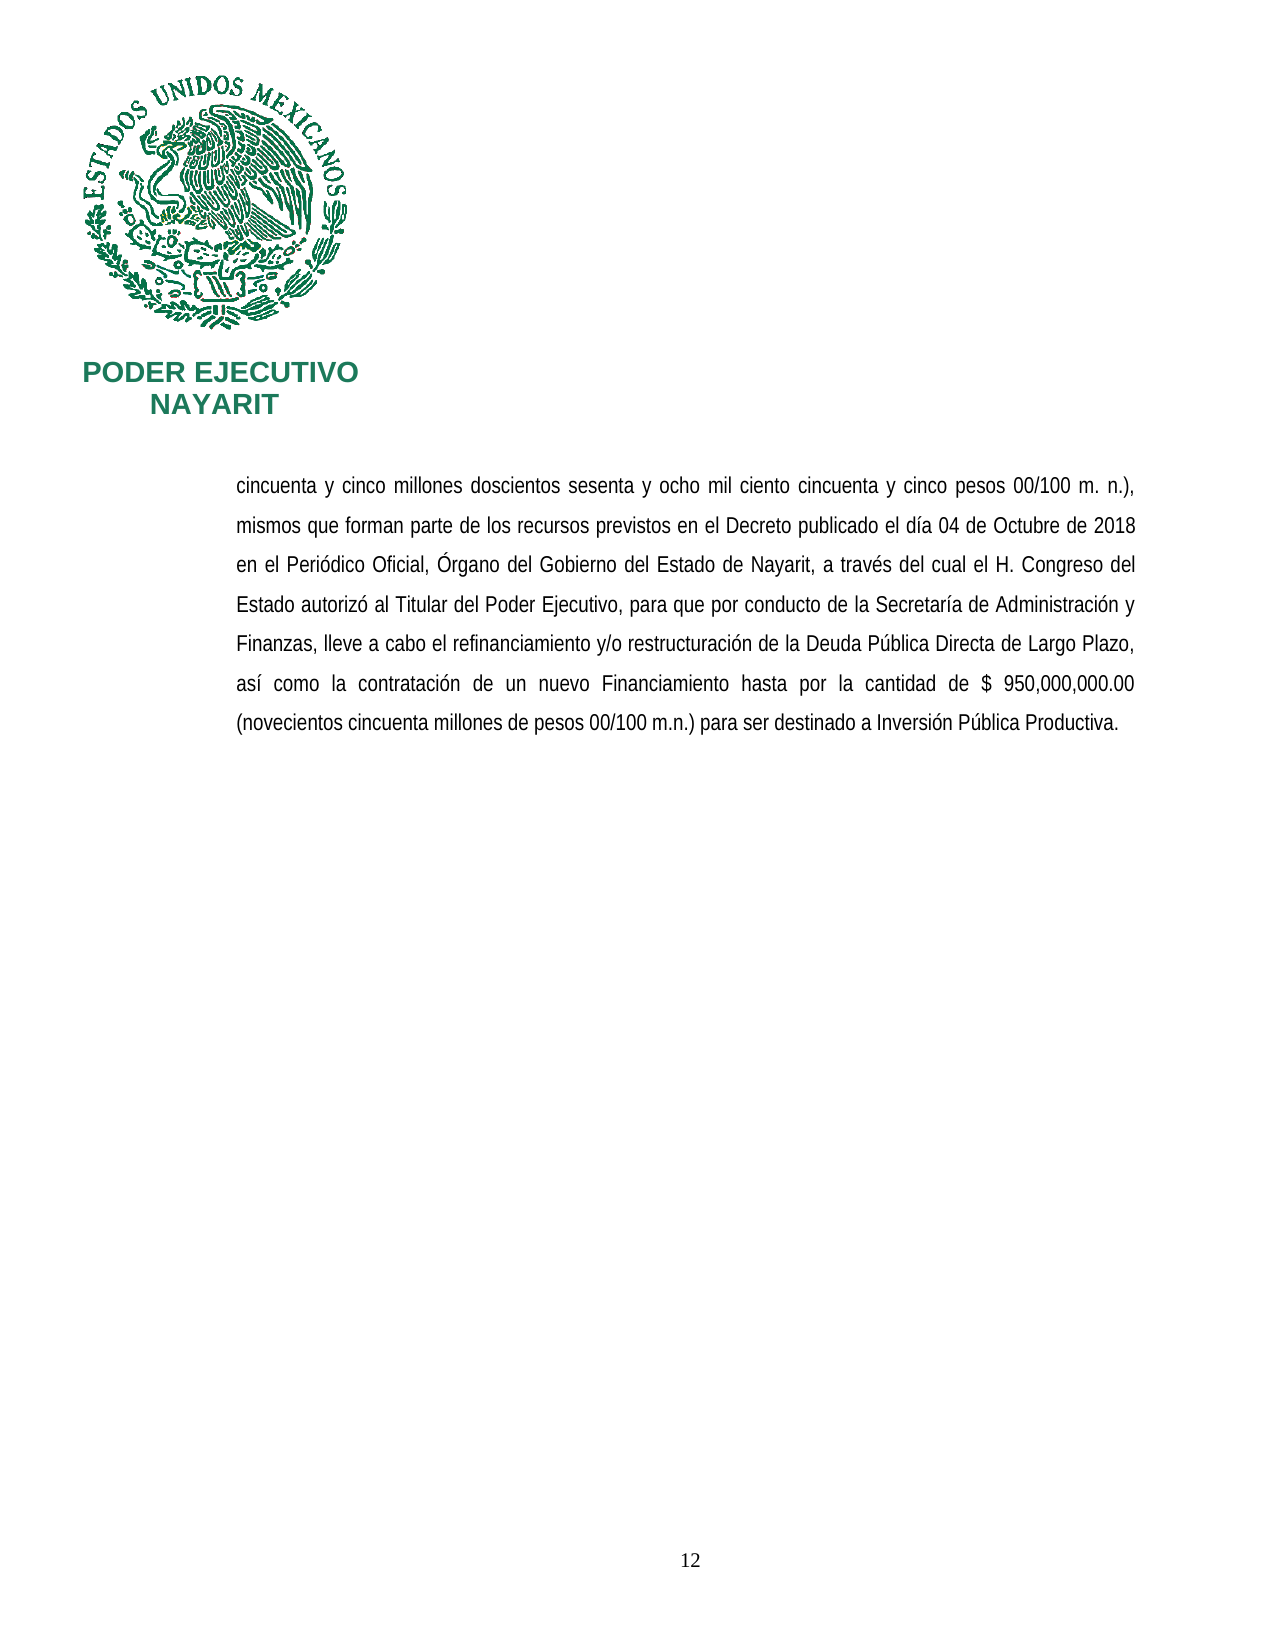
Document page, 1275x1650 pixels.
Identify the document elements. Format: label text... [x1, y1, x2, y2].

picture [67, 61, 368, 349]
